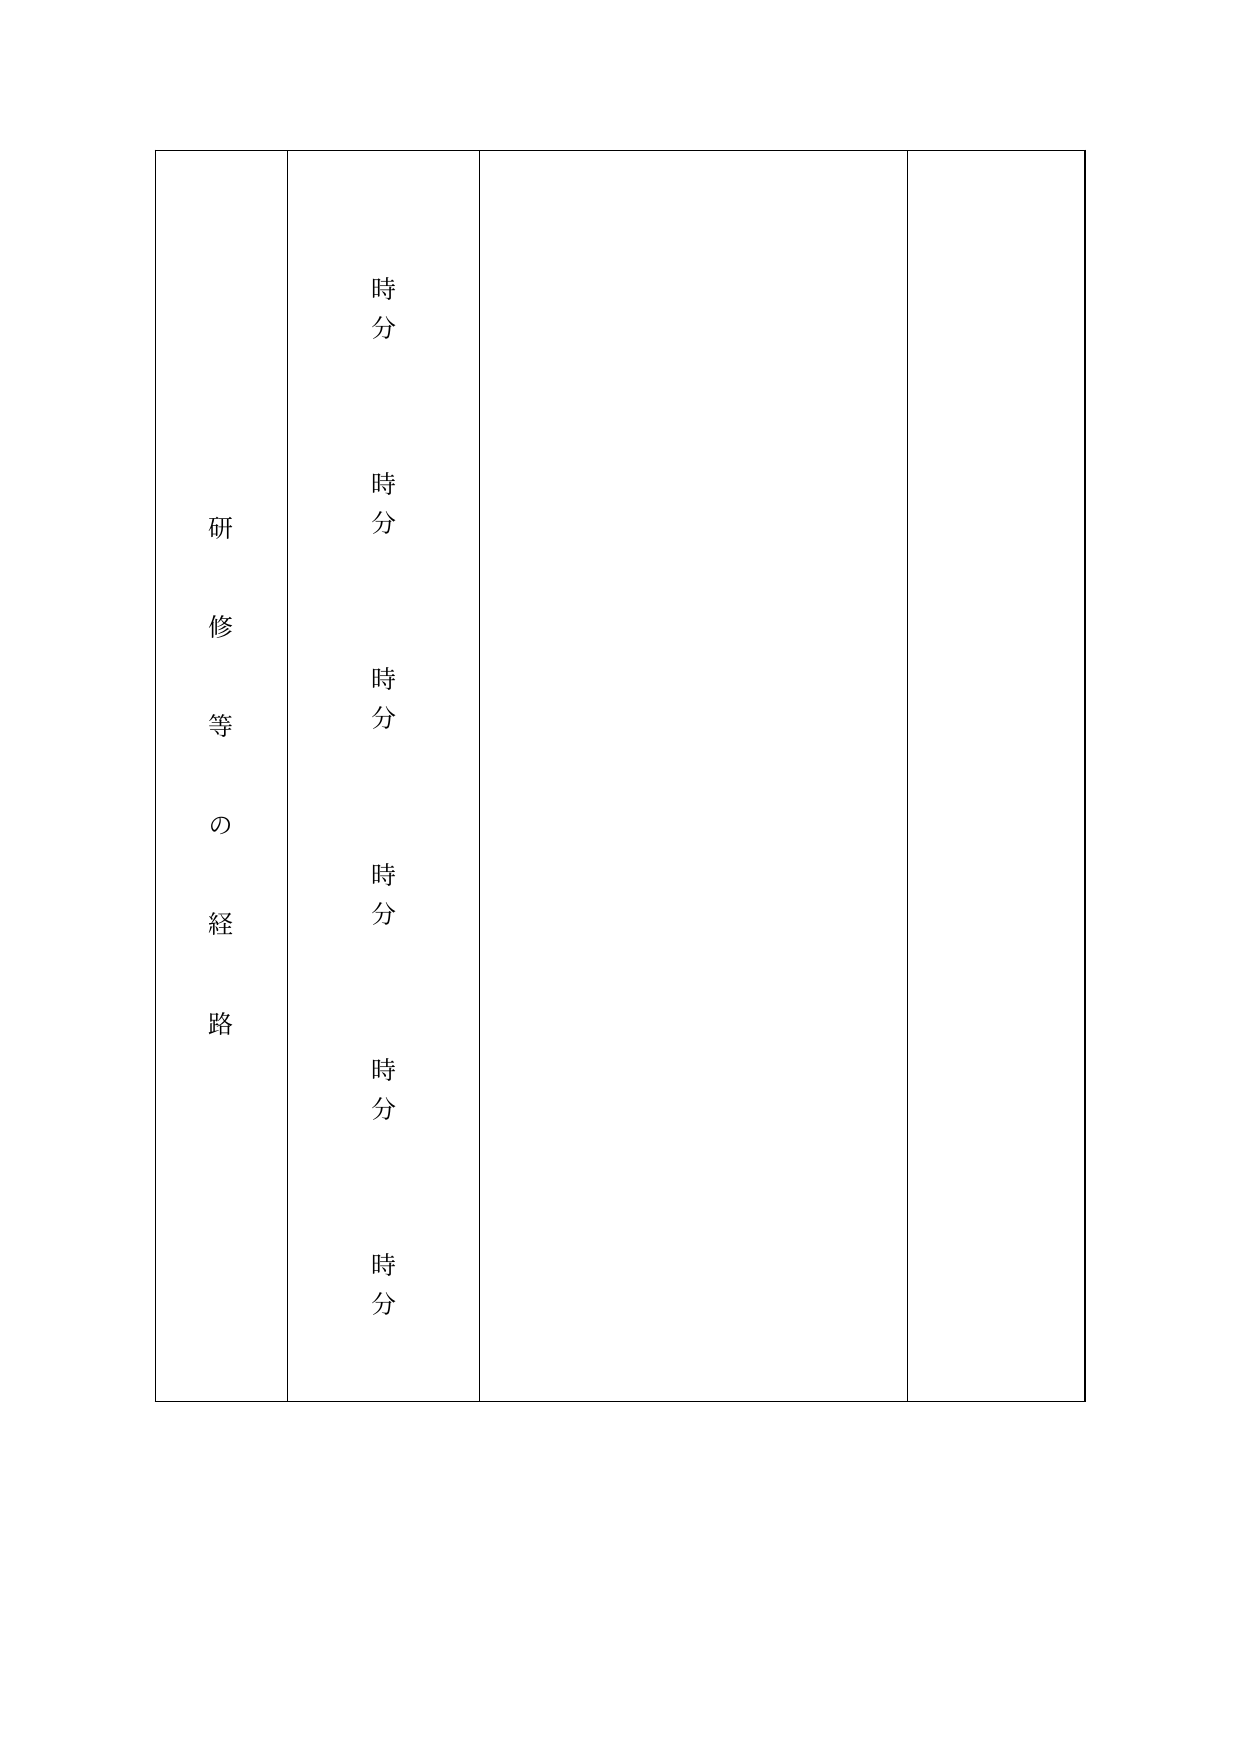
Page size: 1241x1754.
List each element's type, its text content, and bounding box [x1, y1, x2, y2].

table_cell 時 分 時 分 時 分 時 分 時 分 時 分 [288, 151, 479, 1401]
table_cell [908, 151, 1084, 1401]
table_cell 研 修 等 の 経 路 [156, 151, 287, 1401]
table_cell [480, 151, 907, 1401]
